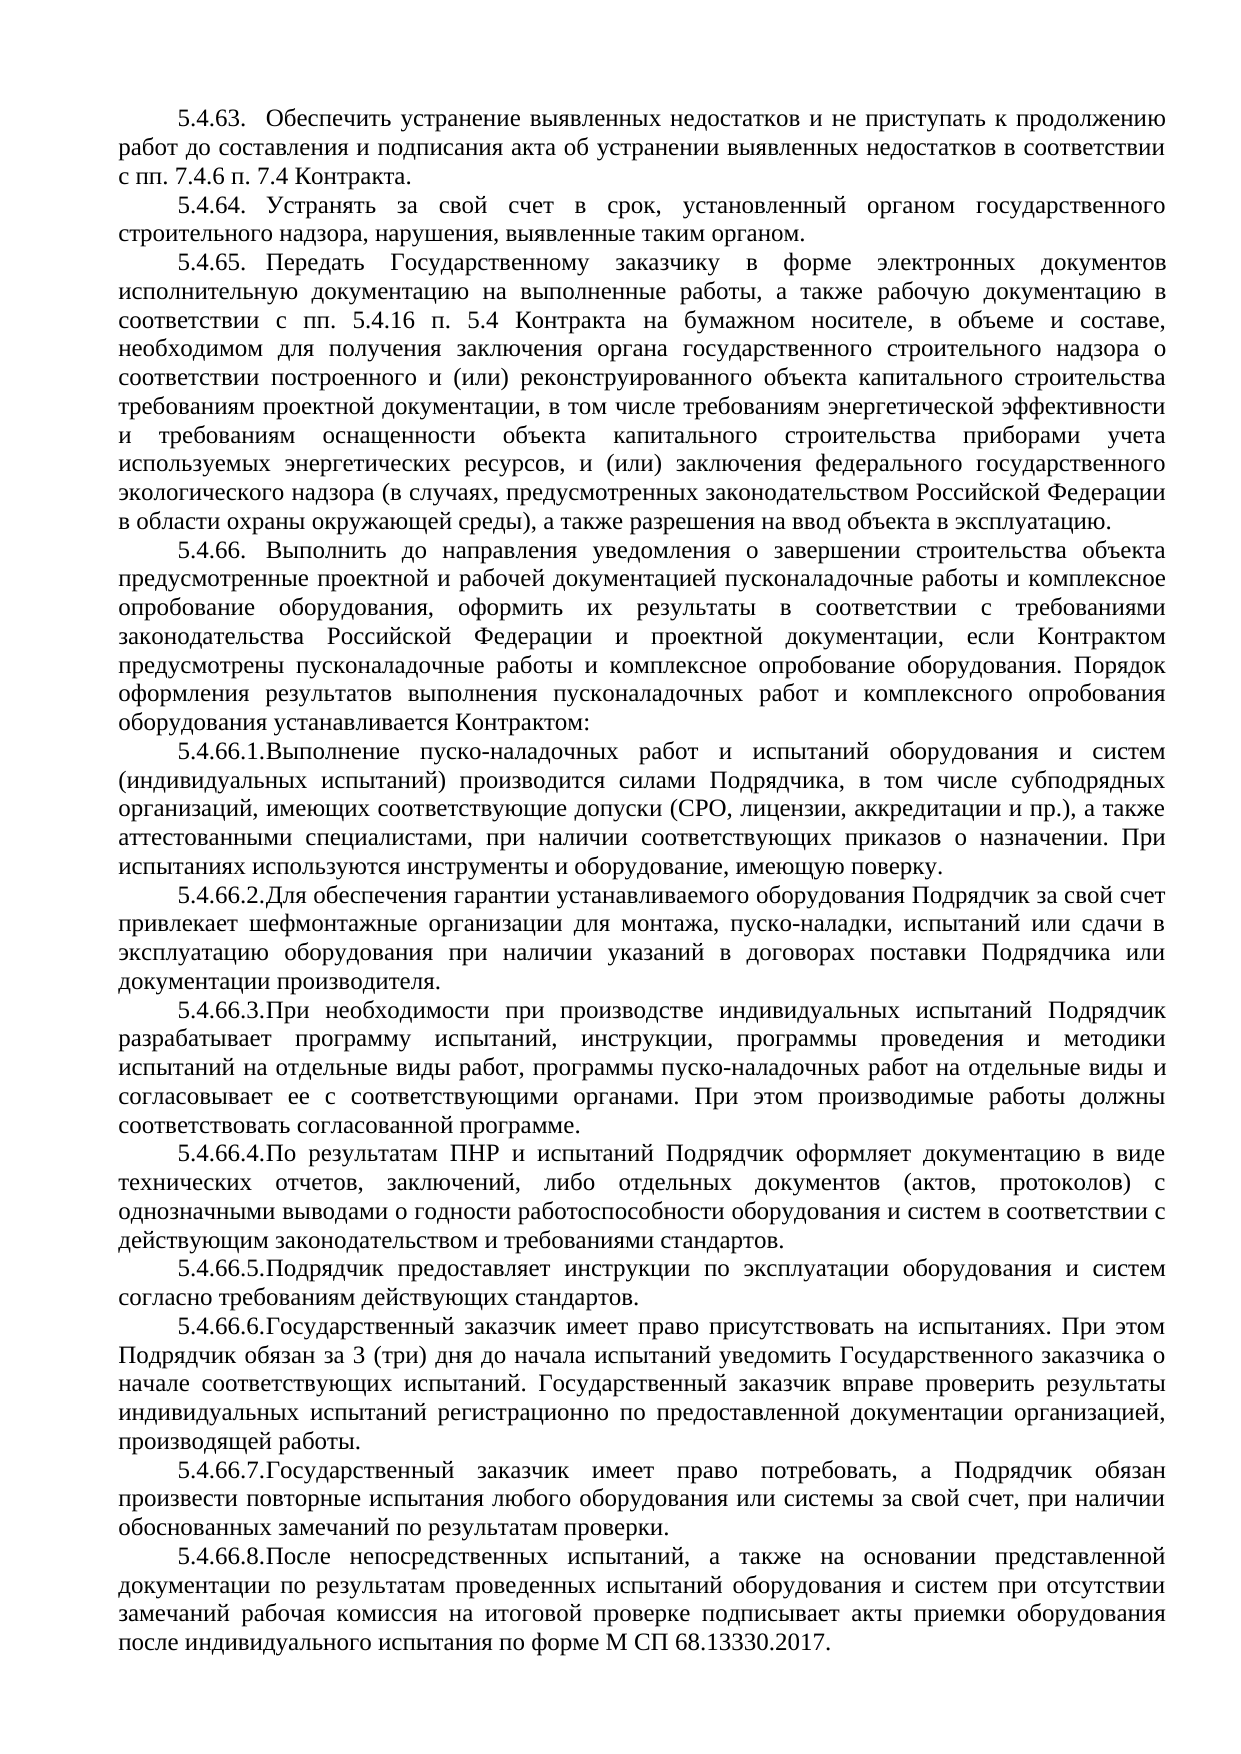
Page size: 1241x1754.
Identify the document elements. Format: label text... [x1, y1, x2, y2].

list По результатам ПНР и испытаний Подрядчик оформляет документацию в виде технических отчетов, заключений, либо отдельных документов (актов, протоколов) с однозначными выводами о годности работоспособности оборудования и систем в соответствии с действующим законодательством и требованиями стандартов. [118, 1138, 1167, 1253]
list Выполнение пуско-наладочных работ и испытаний оборудования и систем (индивидуальных испытаний) производится силами Подрядчика, в том числе субподрядных организаций, имеющих соответствующие допуски (СРО, лицензии, аккредитации и пр.), а также аттестованными специалистами, при наличии соответствующих приказов о назначении. При испытаниях используются инструменты и оборудование, имеющую поверку. [118, 736, 1167, 880]
list Государственный заказчик имеет право потребовать, а Подрядчик обязан произвести повторные испытания любого оборудования или системы за свой счет, при наличии обоснованных замечаний по результатам проверки. [118, 1455, 1167, 1541]
list Обеспечить устранение выявленных недостатков и не приступать к продолжению работ до составления и подписания акта об устранении выявленных недостатков в соответствии с пп. 7.4.6 п. 7.4 Контракта. [118, 103, 1167, 190]
list Подрядчик предоставляет инструкции по эксплуатации оборудования и систем согласно требованиям действующих стандартов. [118, 1253, 1167, 1311]
list Устранять за свой счет в срок, установленный органом государственного строительного надзора, нарушения, выявленные таким органом. [118, 190, 1167, 247]
list После непосредственных испытаний, а также на основании представленной документации по результатам проведенных испытаний оборудования и систем при отсутствии замечаний рабочая комиссия на итоговой проверке подписывает акты приемки оборудования после индивидуального испытания по форме М СП 68.13330.2017. [118, 1541, 1167, 1656]
list Государственный заказчик имеет право присутствовать на испытаниях. При этом Подрядчик обязан за 3 (три) дня до начала испытаний уведомить Государственного заказчика о начале соответствующих испытаний. Государственный заказчик вправе проверить результаты индивидуальных испытаний регистрационно по предоставленной документации организацией, производящей работы. [118, 1311, 1167, 1455]
list Выполнить до направления уведомления о завершении строительства объекта предусмотренные проектной и рабочей документацией пусконаладочные работы и комплексное опробование оборудования, оформить их результаты в соответствии с требованиями законодательства Российской Федерации и проектной документации, если Контрактом предусмотрены пусконаладочные работы и комплексное опробование оборудования. Порядок оформления результатов выполнения пусконаладочных работ и комплексного опробования оборудования устанавливается Контрактом: [118, 535, 1167, 736]
list При необходимости при производстве индивидуальных испытаний Подрядчик разрабатывает программу испытаний, инструкции, программы проведения и методики испытаний на отдельные виды работ, программы пуско-наладочных работ на отдельные виды и согласовывает ее с соответствующими органами. При этом производимые работы должны соответствовать согласованной программе. [118, 995, 1167, 1138]
list Для обеспечения гарантии устанавливаемого оборудования Подрядчик за свой счет привлекает шефмонтажные организации для монтажа, пуско-наладки, испытаний или сдачи в эксплуатацию оборудования при наличии указаний в договорах поставки Подрядчика или документации производителя. [118, 880, 1167, 995]
list Передать Государственному заказчику в форме электронных документов исполнительную документацию на выполненные работы, а также рабочую документацию в соответствии с пп. 5.4.16 п. 5.4 Контракта на бумажном носителе, в объеме и составе, необходимом для получения заключения органа государственного строительного надзора о соответствии построенного и (или) реконструированного объекта капитального строительства требованиям проектной документации, в том числе требованиям энергетической эффективности и требованиям оснащенности объекта капитального строительства приборами учета используемых энергетических ресурсов, и (или) заключения федерального государственного экологического надзора (в случаях, предусмотренных законодательством Российской Федерации в области охраны окружающей среды), а также разрешения на ввод объекта в эксплуатацию. [118, 276, 1167, 535]
